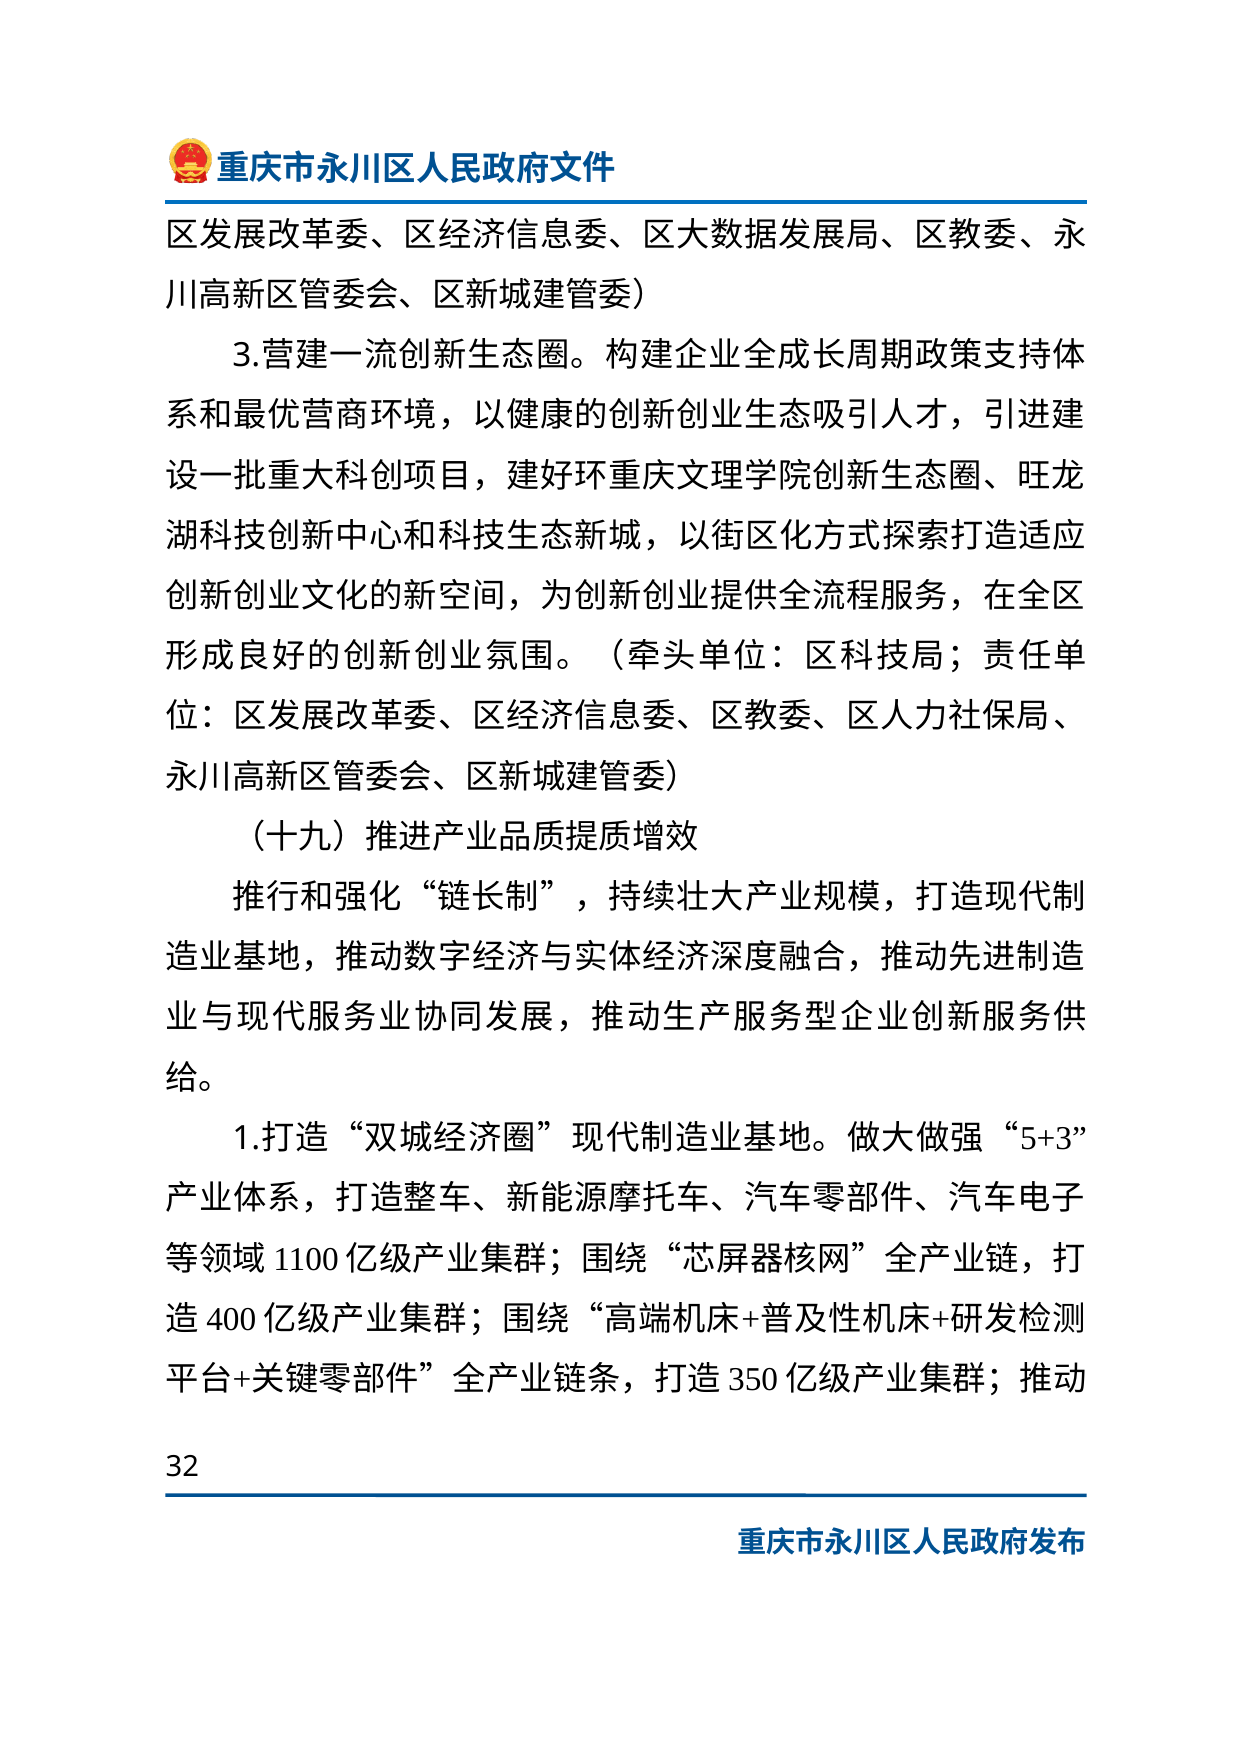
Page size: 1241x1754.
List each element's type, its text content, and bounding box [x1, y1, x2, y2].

text 推行和强化“链长制”，持续壮大产业规模，打造现代制造业基地，推动数字经济与实体经济深度融合，推动先进制造业与现代服务业协同发展，推动生产服务型企业创新服务供给。 [165, 870, 1087, 1099]
text （十九）推进产业品质提质增效 [165, 809, 1087, 858]
picture [165, 136, 216, 187]
subtitle 3.营建一流创新生态圈。构建企业全成长周期政策支持体系和最优营商环境，以健康的创新创业生态吸引人才，引进建设一批重大科创项目，建好环重庆文理学院创新生态圈、旺龙湖科技创新中心和科技生态新城，以街区化方式探索打造适应创新创业文化的新空间，为创新创业提供全流程服务，在全区形成良好的创新创业氛围。（牵头单位：区科技局；责任单位：区发展改革委、区经济信息委、区教委、区人力社保局、永川高新区管委会、区新城建管委） [165, 328, 1087, 798]
